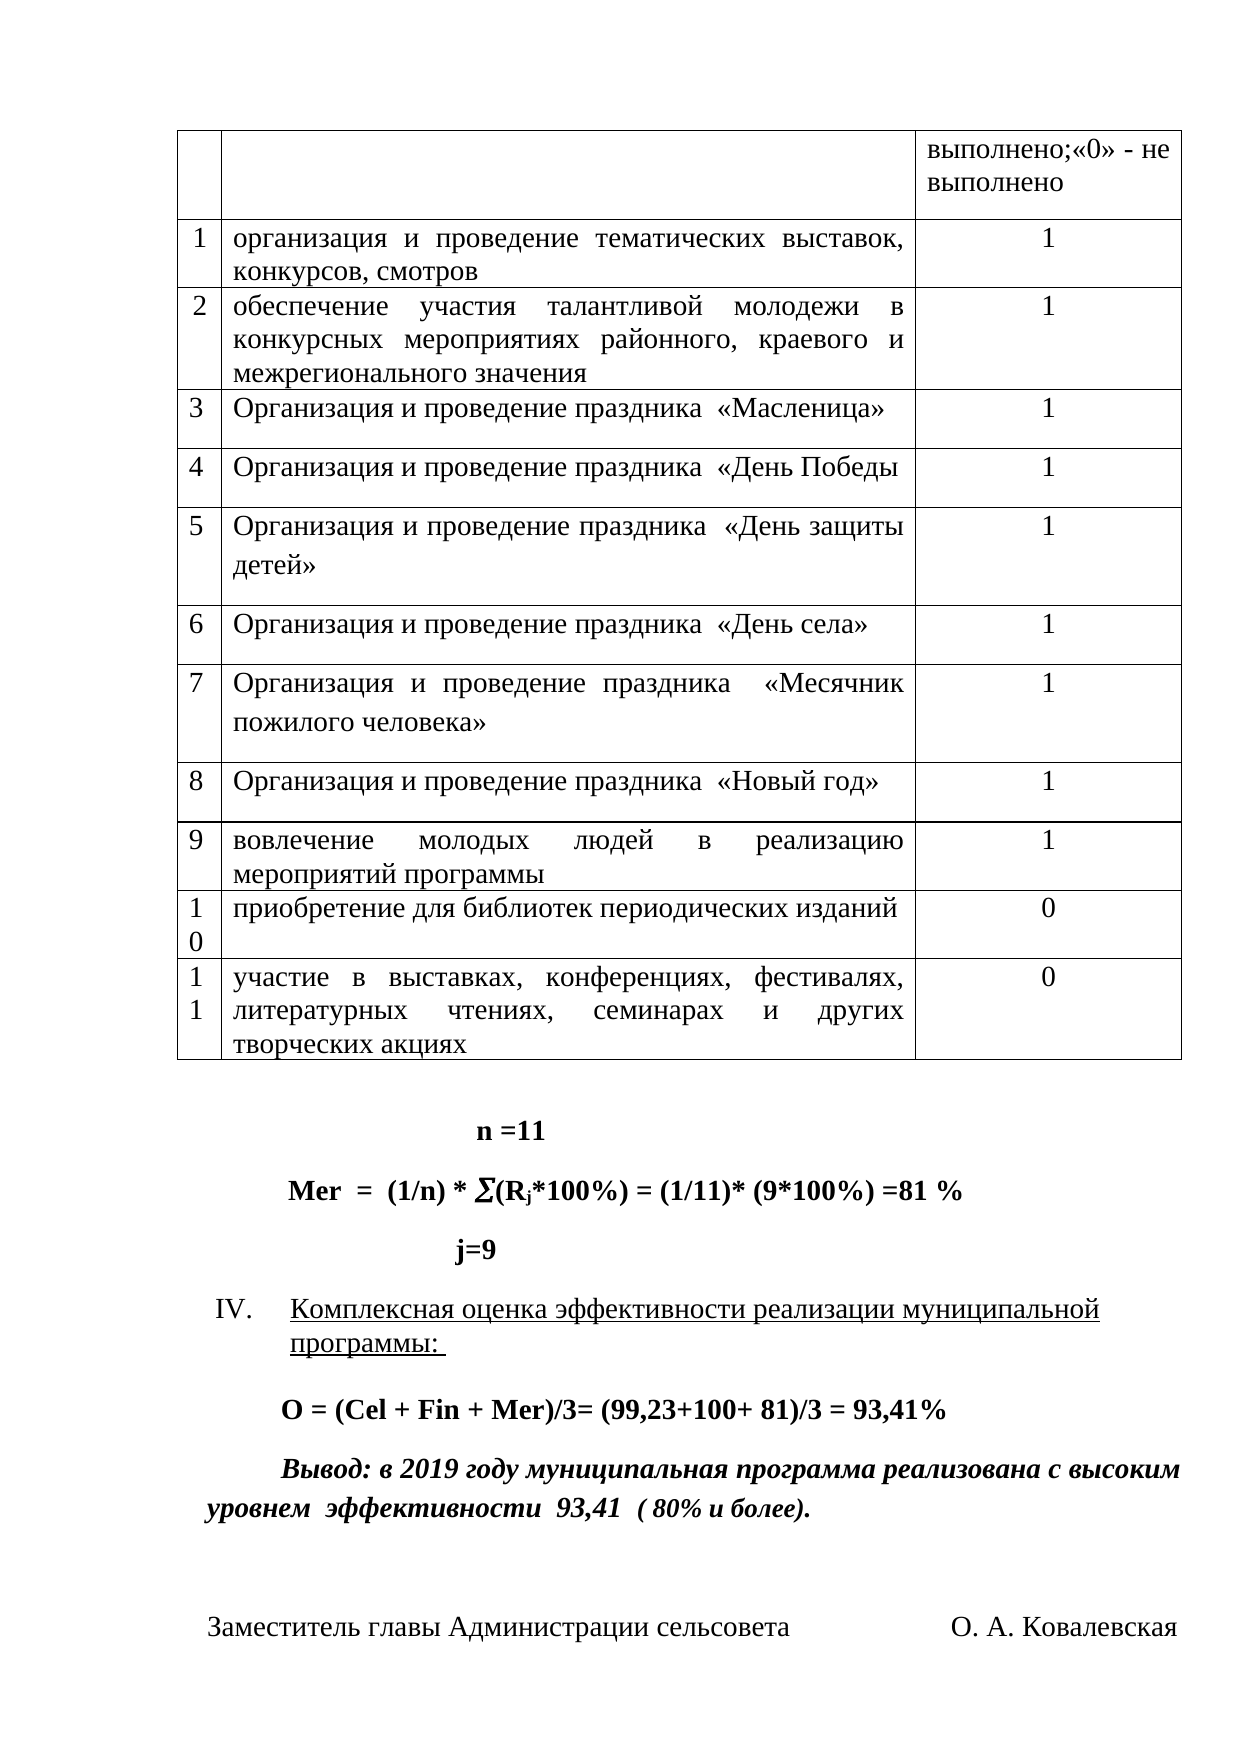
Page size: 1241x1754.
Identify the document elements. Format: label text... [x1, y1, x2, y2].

table_cell 0 [916, 959, 1181, 1059]
table_cell 1 [916, 508, 1181, 605]
table_cell Организация и проведение праздника «День защиты детей» [222, 508, 915, 605]
table_cell 4 [178, 449, 221, 507]
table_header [916, 131, 1181, 219]
table_cell 2 [178, 288, 221, 389]
table_cell 3 [178, 390, 221, 448]
table_cell 1 [916, 220, 1181, 287]
list Комплексная оценка эффективности реализации муниципальной [215, 1292, 1181, 1325]
table_cell 8 [178, 763, 221, 821]
text Mer = (1/n) * (Rj*100%) = (1/11)* (9*100%) =81 % [207, 1173, 1181, 1206]
table_cell 11 [178, 959, 221, 1059]
table_cell 1 [916, 288, 1181, 389]
table_cell 1 [916, 665, 1181, 762]
table_cell 1 [916, 390, 1181, 448]
table_cell 0 [916, 891, 1181, 958]
text j=9 [177, 1232, 1181, 1266]
table_header [178, 131, 221, 219]
table_cell 1 [916, 449, 1181, 507]
text O = (Cel + Fin + Mer)/3= (99,23+100+ 81)/3 = 93,41% [207, 1392, 1181, 1426]
table_cell 6 [178, 606, 221, 664]
table_cell приобретение для библиотек периодических изданий [222, 891, 915, 958]
table_cell вовлечение молодых людей в реализацию мероприятий программы [222, 823, 915, 889]
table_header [222, 131, 915, 219]
table_cell 7 [178, 665, 221, 762]
table_cell Организация и проведение праздника «Месячник пожилого человека» [222, 665, 915, 762]
table_cell 9 [178, 823, 221, 889]
table_cell 1 [916, 823, 1181, 889]
table_cell обеспечение участия талантливой молодежи в конкурсных мероприятиях районного, краевого и межрегионального значения [222, 288, 915, 389]
table_cell Организация и проведение праздника «День села» [222, 606, 915, 664]
table_cell организация и проведение тематических выставок, конкурсов, смотров [222, 220, 915, 287]
text Заместитель главы Администрации сельсовета О. А. Ковалевская [207, 1609, 1181, 1642]
text n =11 [177, 1113, 1181, 1147]
table_cell 10 [178, 891, 221, 958]
table_cell Организация и проведение праздника «Масленица» [222, 390, 915, 448]
table_cell 1 [178, 220, 221, 287]
table_cell участие в выставках, конференциях, фестивалях, литературных чтениях, семинарах и других творческих акциях [222, 959, 915, 1059]
table_cell Организация и проведение праздника «День Победы [222, 449, 915, 507]
text Вывод: в 2019 году муниципальная программа реализована с высоким уровнем эффективности 93,41 ( 80% и более). [207, 1452, 1181, 1524]
list программы: [290, 1325, 1181, 1359]
table_cell 1 [916, 606, 1181, 664]
table_cell 1 [916, 763, 1181, 821]
table_cell 5 [178, 508, 221, 605]
table_cell Организация и проведение праздника «Новый год» [222, 763, 915, 821]
